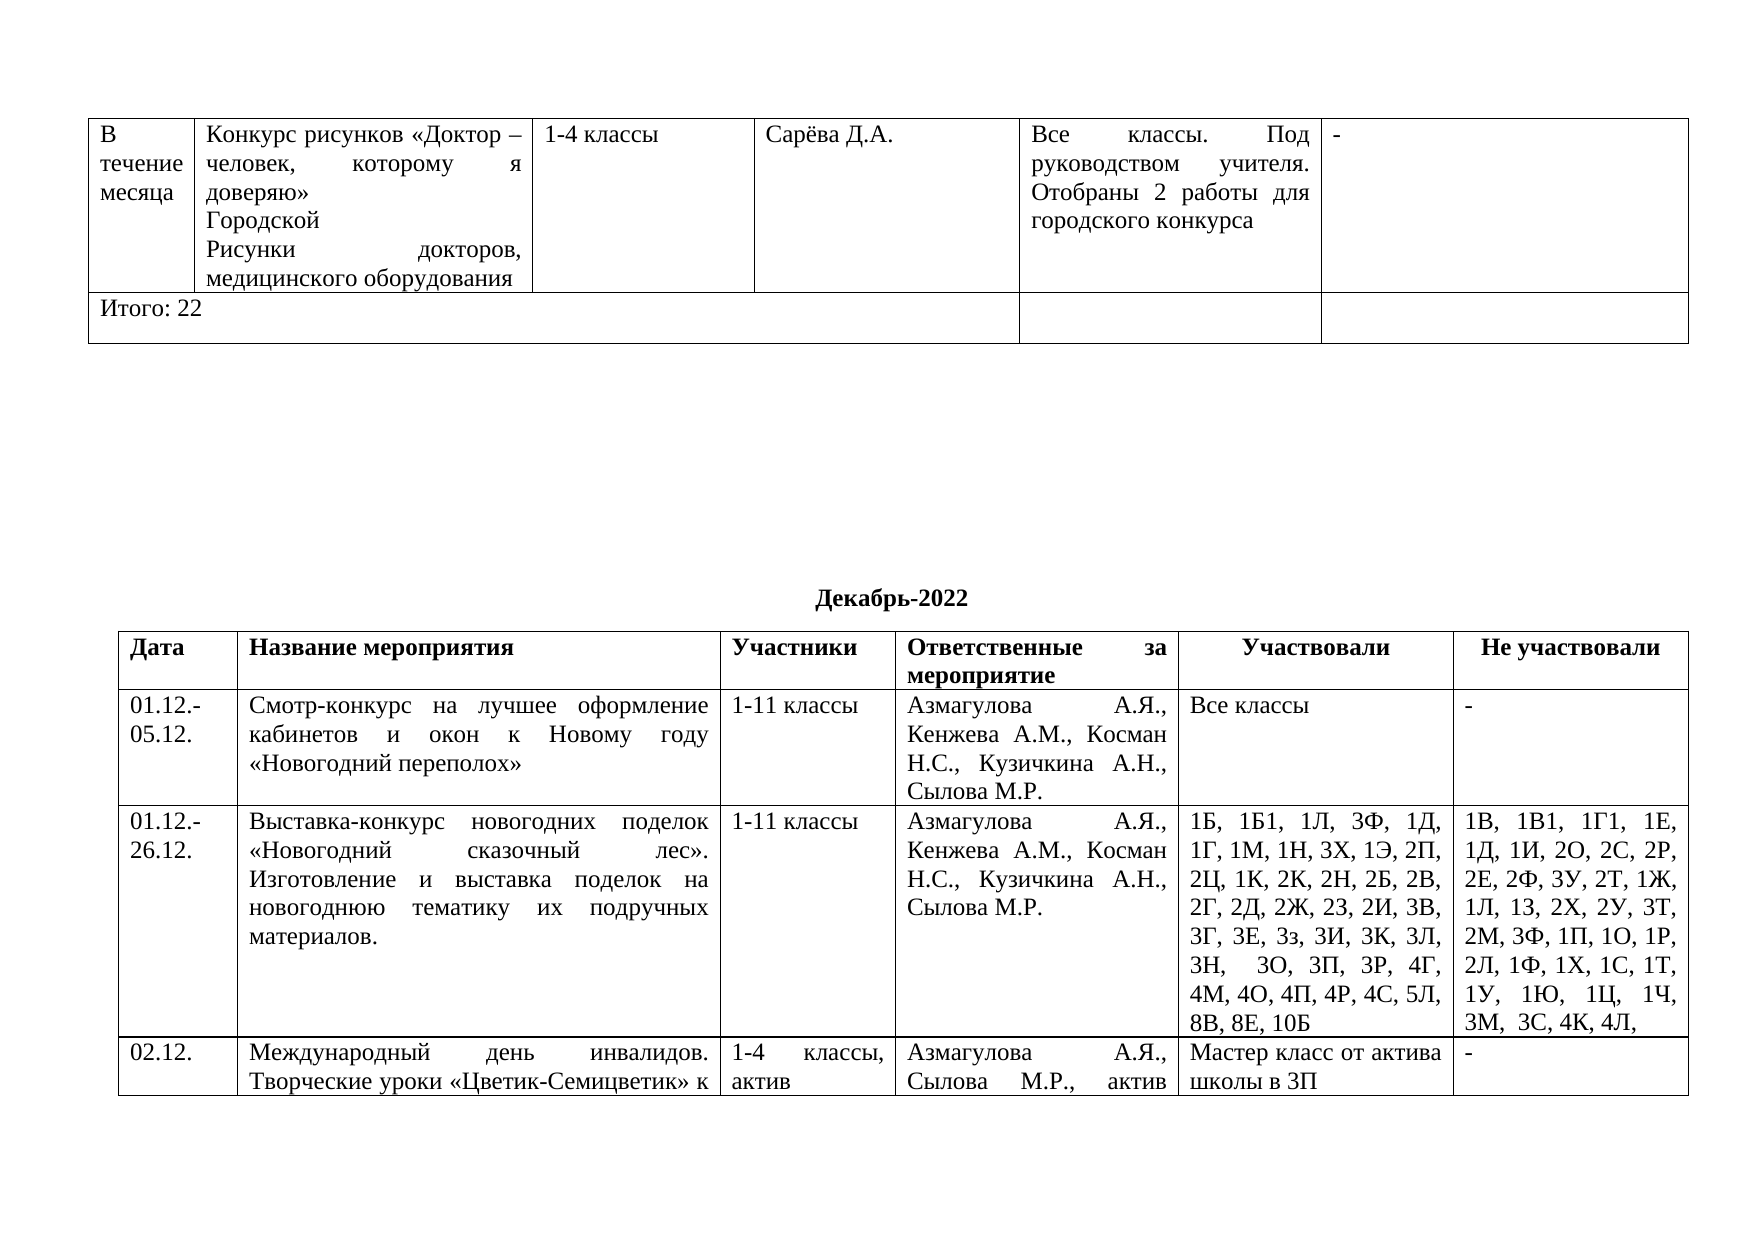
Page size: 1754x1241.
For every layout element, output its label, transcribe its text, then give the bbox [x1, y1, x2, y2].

table_header Название мероприятия [238, 632, 720, 689]
table_cell 1В, 1В1, 1Г1, 1Е, 1Д, 1И, 2О, 2С, 2Р, 2Е, 2Ф, 3У, 2Т, 1Ж, 1Л, 1З, 2Х, 2У, 3Т, 2М, 3Ф, 1П, 1О, 1Р, 2Л, 1Ф, 1Х, 1С, 1Т, 1У, 1Ю, 1Ц, 1Ч, 3М, 3С, 4К, 4Л, [1454, 806, 1688, 1036]
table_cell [896, 1038, 1178, 1095]
table_cell 01.12.-26.12. [119, 806, 237, 1036]
table_cell Итого: 22 [89, 293, 1019, 343]
table_cell 1Б, 1Б1, 1Л, 3Ф, 1Д, 1Г, 1М, 1Н, 3Х, 1Э, 2П, 2Ц, 1К, 2К, 2Н, 2Б, 2В, 2Г, 2Д, 2Ж, 2З, 2И, 3В, 3Г, 3Е, 3з, 3И, 3К, 3Л, 3Н, 3О, 3П, 3Р, 4Г, 4М, 4О, 4П, 4Р, 4С, 5Л, 8В, 8Е, 10Б [1179, 806, 1453, 1036]
table_cell В течение месяца [89, 119, 194, 292]
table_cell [1179, 1038, 1453, 1095]
table_cell Азмагулова А.Я., Кенжева А.М., Косман Н.С., Кузичкина А.Н., Сылова М.Р. [896, 690, 1178, 805]
table_header Участники [721, 632, 895, 689]
table_header Дата [119, 632, 237, 689]
table_header Участвовали [1179, 632, 1453, 689]
table_cell - [1322, 119, 1688, 292]
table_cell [721, 1038, 895, 1095]
table_cell Сарёва Д.А. [755, 119, 1019, 292]
text Декабрь-2022 [118, 583, 1665, 612]
table_cell - [1454, 690, 1688, 805]
table_cell Выставка-конкурс новогодних поделок «Новогодний сказочный лес». Изготовление и выставка поделок на новогоднюю тематику их подручных материалов. [238, 806, 720, 1036]
table_header Не участвовали [1454, 632, 1688, 689]
table_header Ответственные за мероприятие [896, 632, 1178, 689]
table_cell Все классы [1179, 690, 1453, 805]
table_cell Конкурс рисунков «Доктор – человек, которому я доверяю» Городской Рисунки докторов, медицинского оборудования [195, 119, 532, 292]
table_cell 01.12.-05.12. [119, 690, 237, 805]
table_cell - [1454, 1038, 1688, 1095]
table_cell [238, 1038, 720, 1095]
table_cell 1-11 классы [721, 690, 895, 805]
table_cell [1020, 119, 1321, 292]
table_cell 02.12. [119, 1038, 237, 1095]
table_cell [1020, 293, 1321, 343]
table_cell Азмагулова А.Я., Кенжева А.М., Косман Н.С., Кузичкина А.Н., Сылова М.Р. [896, 806, 1178, 1036]
table_cell Смотр-конкурс на лучшее оформление кабинетов и окон к Новому году «Новогодний переполох» [238, 690, 720, 805]
table_cell 1-4 классы [533, 119, 754, 292]
table_cell 1-11 классы [721, 806, 895, 1036]
table_cell [1322, 293, 1688, 343]
